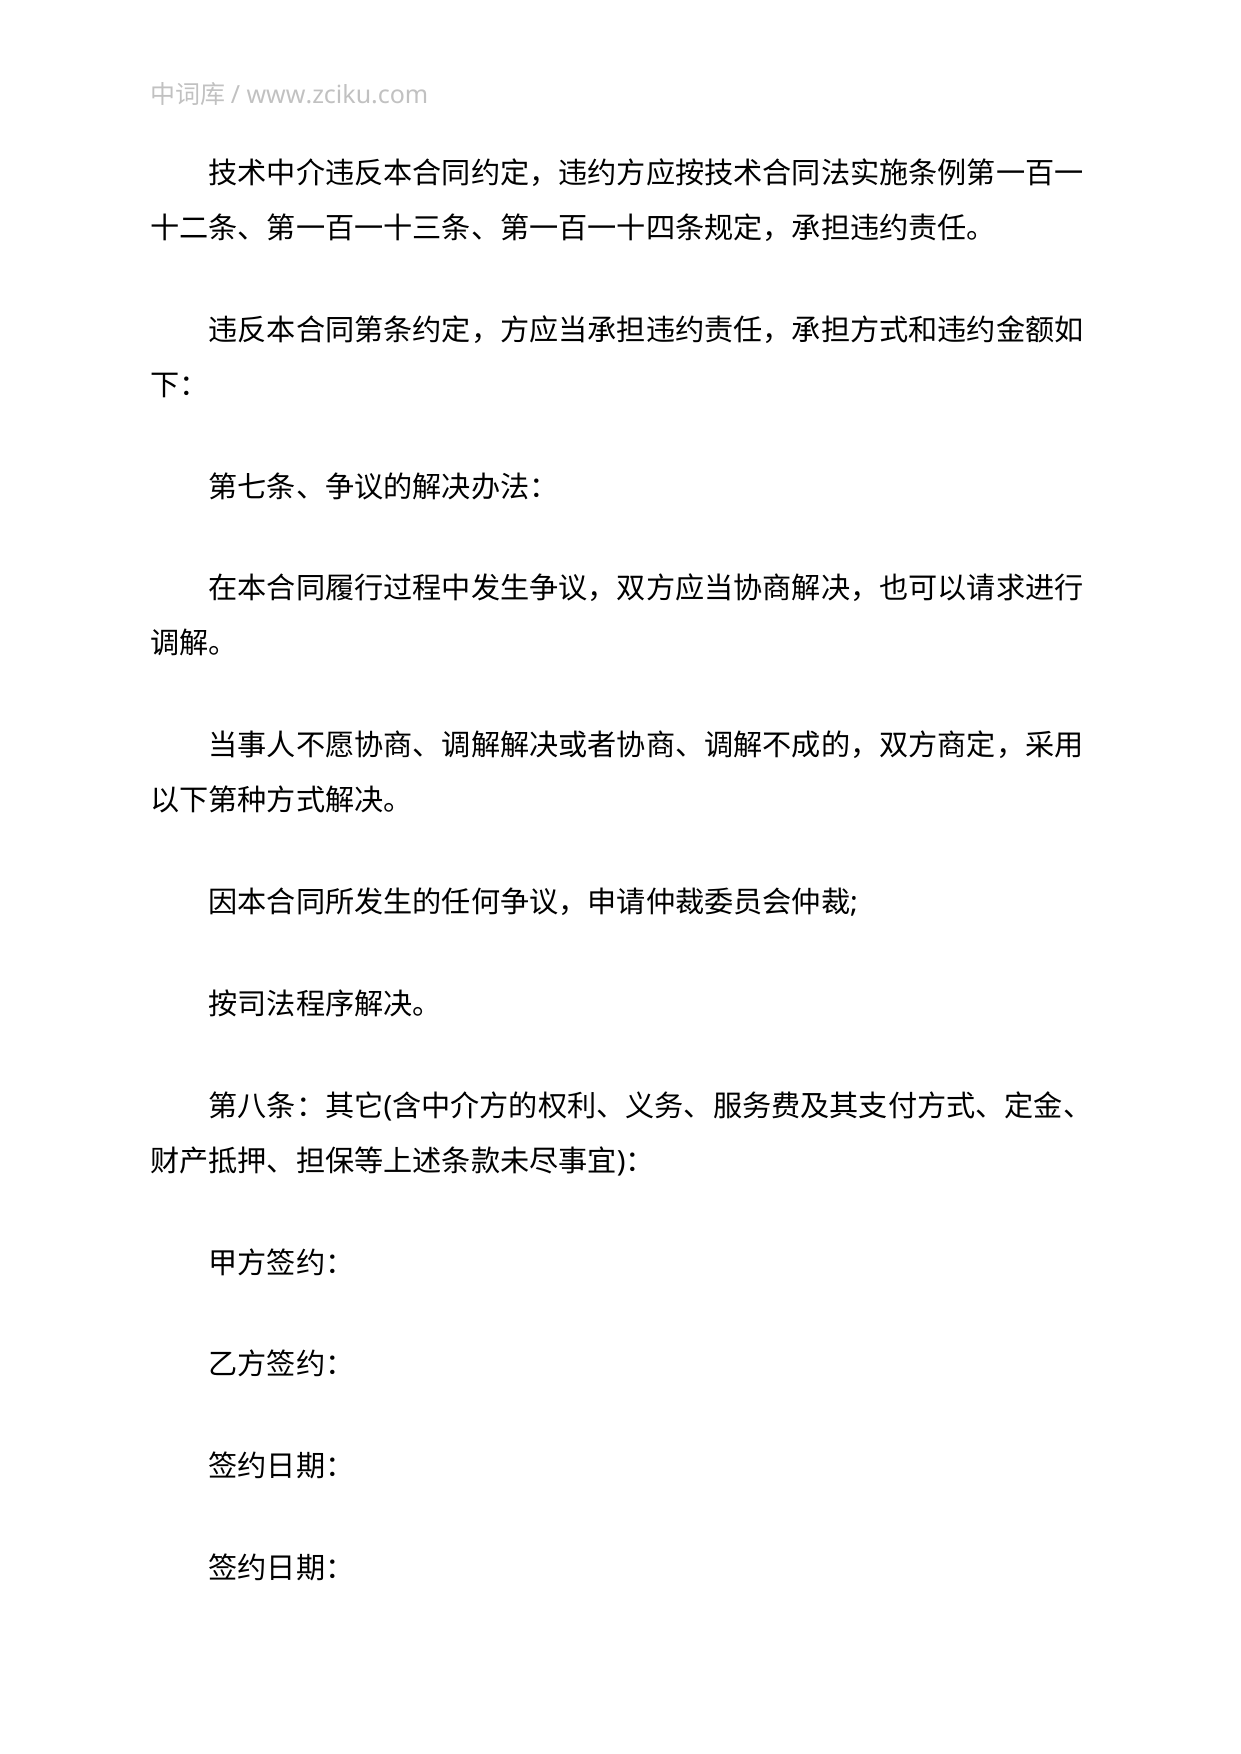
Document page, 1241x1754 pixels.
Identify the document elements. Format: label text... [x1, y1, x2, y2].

text 第八条：其它(含中介方的权利、义务、服务费及其支付方式、定金、财产抵押、担保等上述条款未尽事宜)： [150, 1082, 1090, 1179]
text 在本合同履行过程中发生争议，双方应当协商解决，也可以请求进行调解。 [150, 565, 1090, 662]
text 甲方签约： [150, 1239, 1090, 1281]
text 第七条、争议的解决办法： [150, 463, 1090, 506]
text 签约日期： [150, 1443, 1090, 1485]
text 因本合同所发生的任何争议，申请仲裁委员会仲裁; [150, 878, 1090, 921]
text 当事人不愿协商、调解解决或者协商、调解不成的，双方商定，采用以下第种方式解决。 [150, 722, 1090, 819]
text 按司法程序解决。 [150, 980, 1090, 1023]
text 技术中介违反本合同约定，违约方应按技术合同法实施条例第一百一十二条、第一百一十三条、第一百一十四条规定，承担违约责任。 [150, 150, 1090, 247]
text 违反本合同第条约定，方应当承担违约责任，承担方式和违约金额如下： [150, 307, 1090, 404]
text 签约日期： [150, 1544, 1090, 1587]
text 乙方签约： [150, 1341, 1090, 1383]
